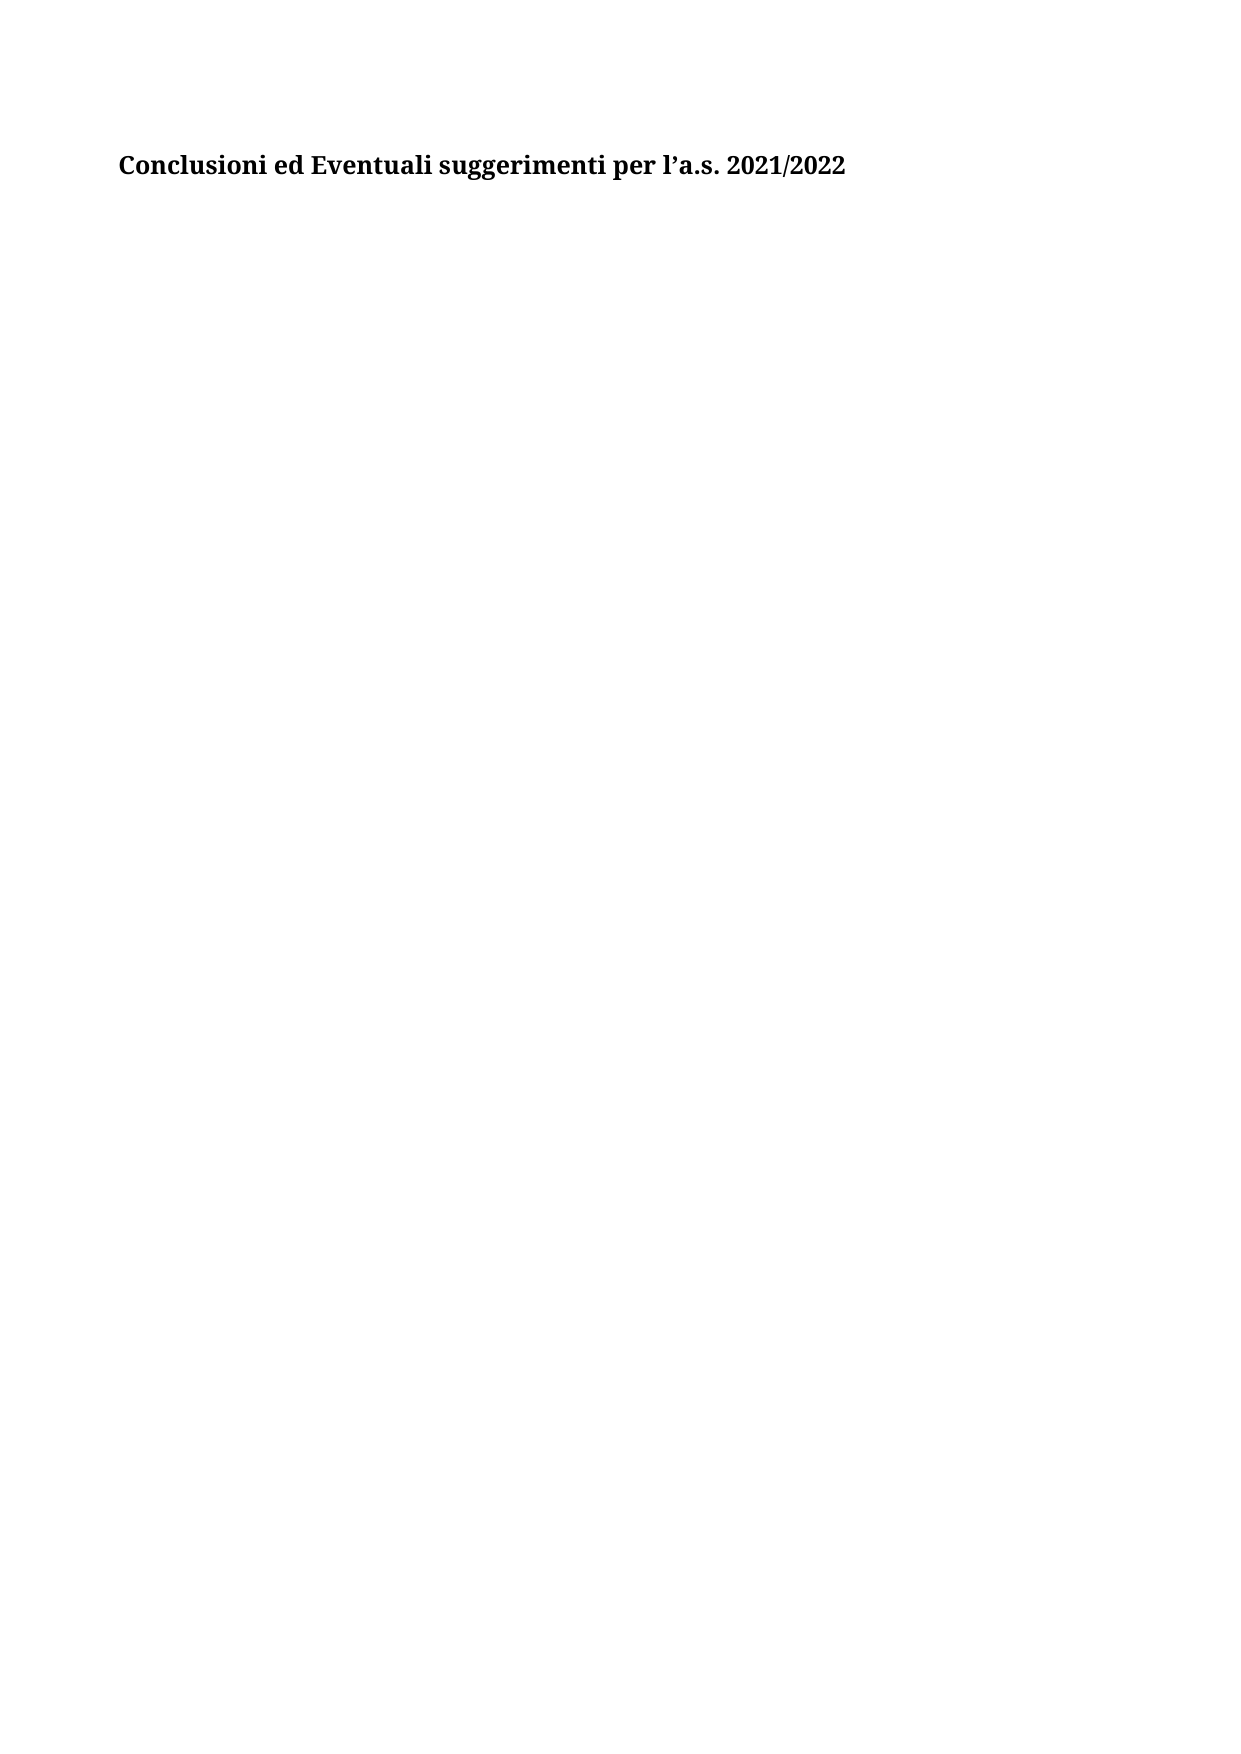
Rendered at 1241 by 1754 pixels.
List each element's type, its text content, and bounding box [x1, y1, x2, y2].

text Conclusioni ed Eventuali suggerimenti per l’a.s. 2021/2022 [118, 148, 1122, 182]
